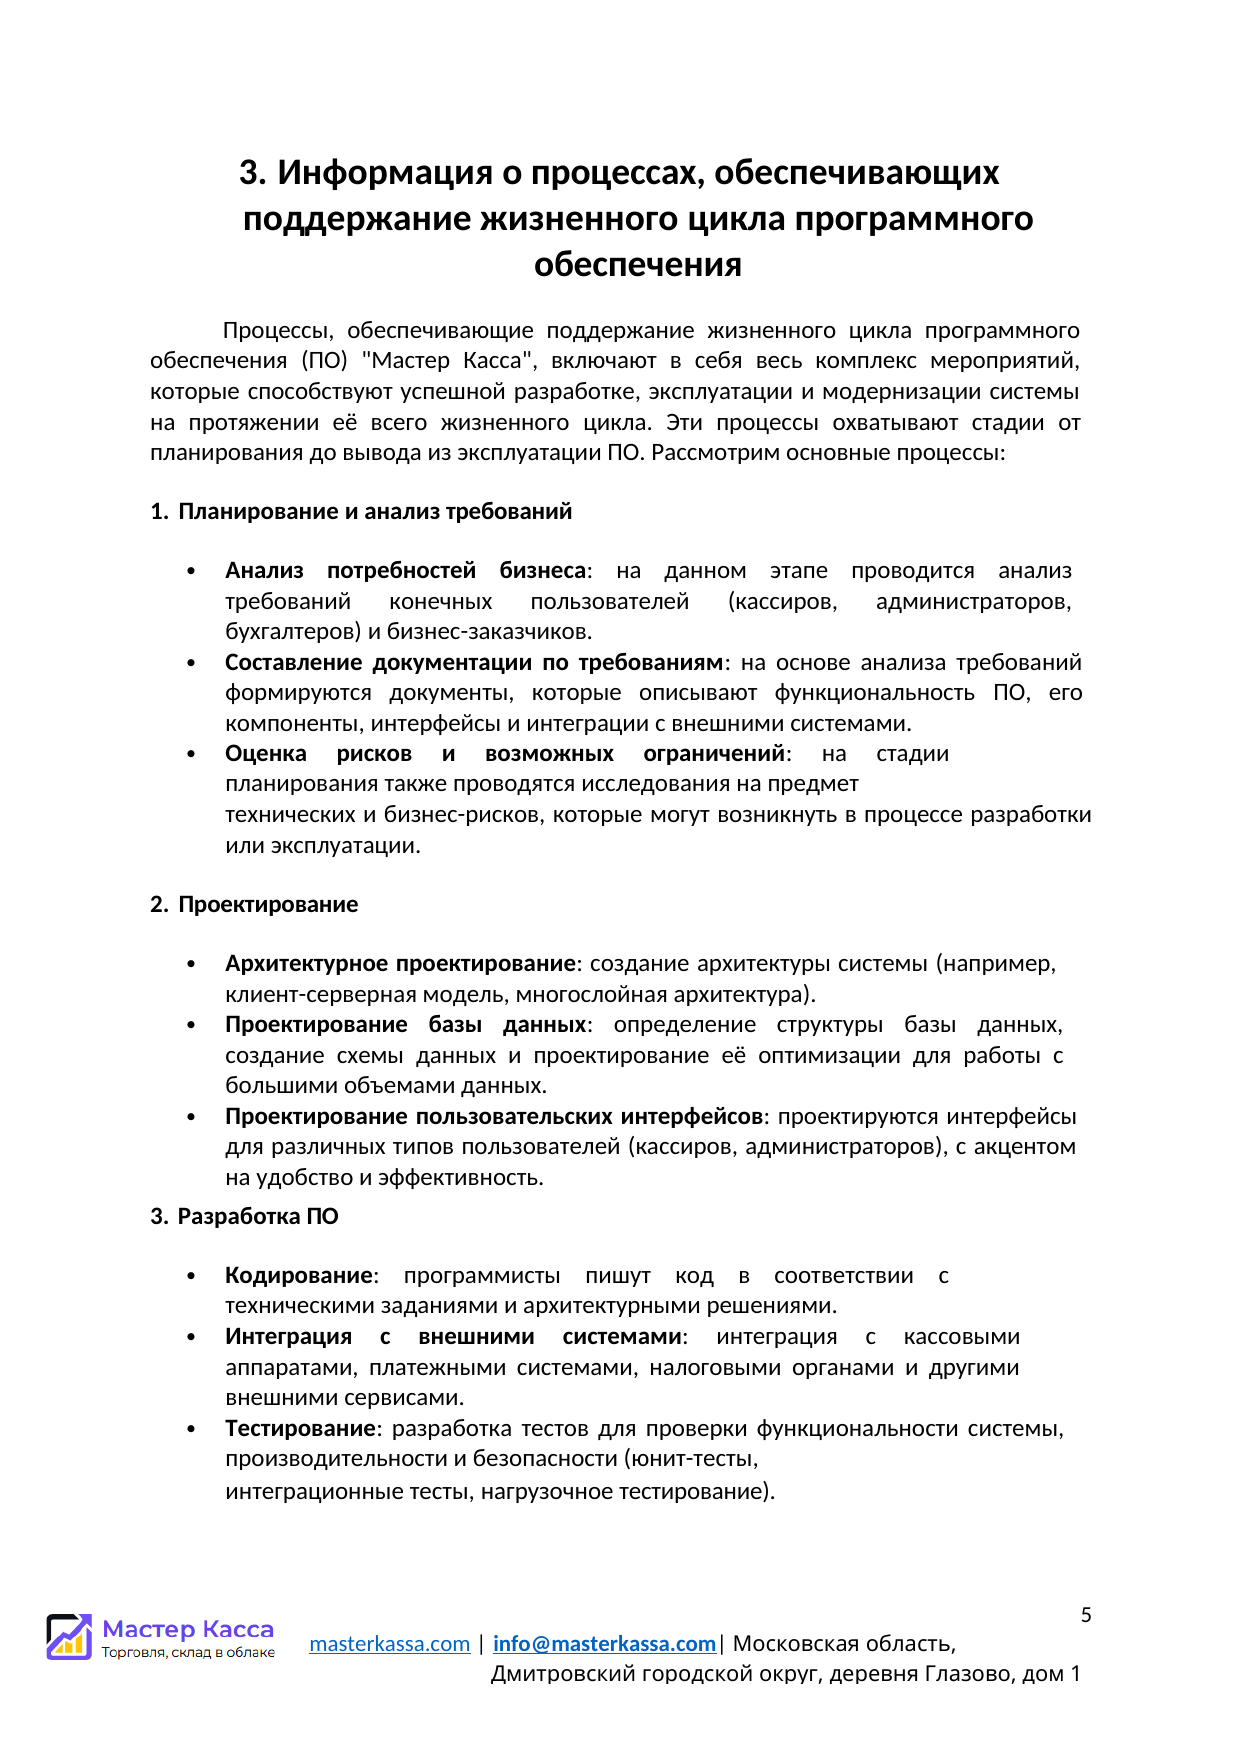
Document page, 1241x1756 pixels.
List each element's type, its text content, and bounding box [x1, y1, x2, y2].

list Проектирование пользовательских интерфейсов: проектируются интерфейсы для различных типов пользователей (кассиров, администраторов), с акцентом на удобство и эффективность. [187, 1100, 1077, 1192]
list Анализ потребностей бизнеса: на данном этапе проводится анализ требований конечных пользователей (кассиров, администраторов, бухгалтеров) и бизнес-заказчиков. [187, 554, 1072, 646]
list Планирование и анализ требований [150, 495, 1093, 525]
list Архитектурное проектирование: создание архитектуры системы (например, клиент-серверная модель, многослойная архитектура). [187, 947, 1057, 1008]
list Составление документации по требованиям: на основе анализа требований формируются документы, которые описывают функциональность ПО, его компоненты, интерфейсы и интеграции с внешними системами. [187, 646, 1083, 737]
list Проектирование [150, 889, 1093, 919]
text Процессы, обеспечивающие поддержание жизненного цикла программного обеспечения (ПО) "Мастер Касса", включают в себя весь комплекс мероприятий, которые способствуют успешной разработке, эксплуатации и модернизации системы на протяжении её всего жизненного цикла. Эти процессы охватывают стадии от планирования до вывода из эксплуатации ПО. Рассмотрим основные процессы: [150, 314, 1081, 467]
list Разработка ПО [150, 1200, 1093, 1230]
list Интеграция с внешними системами: интеграция с кассовыми аппаратами, платежными системами, налоговыми органами и другими внешними сервисами. [187, 1320, 1021, 1412]
picture [46, 1614, 275, 1660]
list Информация о процессах, обеспечивающих поддержание жизненного цикла программного обеспечения [148, 148, 1090, 285]
list Кодирование: программисты пишут код в соответствии с техническими заданиями и архитектурными решениями. [187, 1260, 949, 1320]
list Тестирование: разработка тестов для проверки функциональности системы, производительности и безопасности (юнит-тесты, [187, 1412, 1064, 1473]
list Проектирование базы данных: определение структуры базы данных, создание схемы данных и проектирование её оптимизации для работы с большими объемами данных. [187, 1008, 1064, 1100]
text интеграционные тесты, нагрузочное тестирование). [225, 1473, 1093, 1506]
list Оценка рисков и возможных ограничений: на стадии планирования также проводятся исследования на предмет [187, 738, 949, 798]
text технических и бизнес-рисков, которые могут возникнуть в процессе разработки или эксплуатации. [225, 798, 1093, 859]
